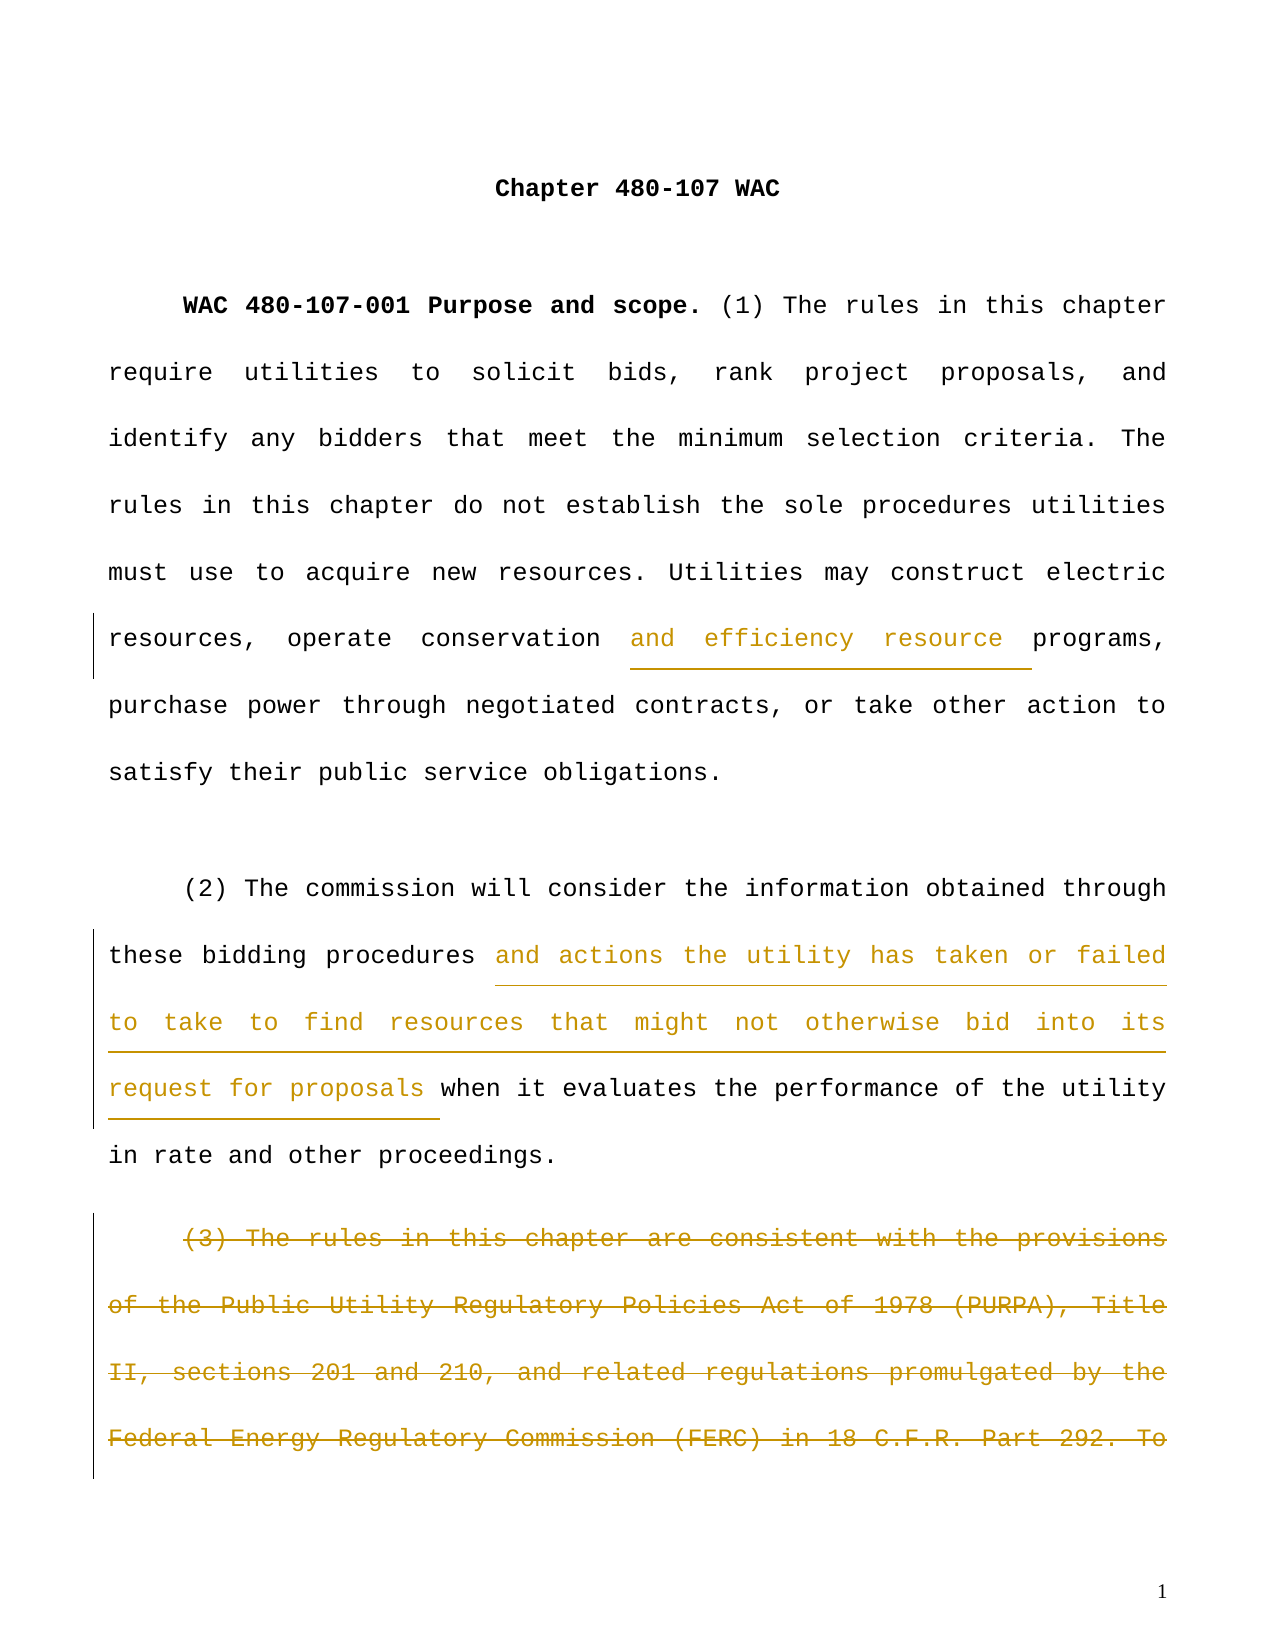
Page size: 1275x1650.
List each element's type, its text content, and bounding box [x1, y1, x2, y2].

text WAC 480-107-001 Purpose and scope. (1) The rules in this chapter require utilities to solicit bids, rank project proposals, and identify any bidders that meet the minimum selection criteria. The rules in this chapter do not establish the sole procedures utilities must use to acquire new resources. Utilities may construct electric resources, operate conservation programs, purchase power through negotiated contracts, or take other action to satisfy their public service obligations. [108, 279, 1167, 812]
text (2) The commission will consider the information obtained through these bidding procedures when it evaluates the performance of the utility in rate and other proceedings. [108, 862, 1167, 1196]
text Chapter 480-107 WAC [108, 162, 1167, 229]
